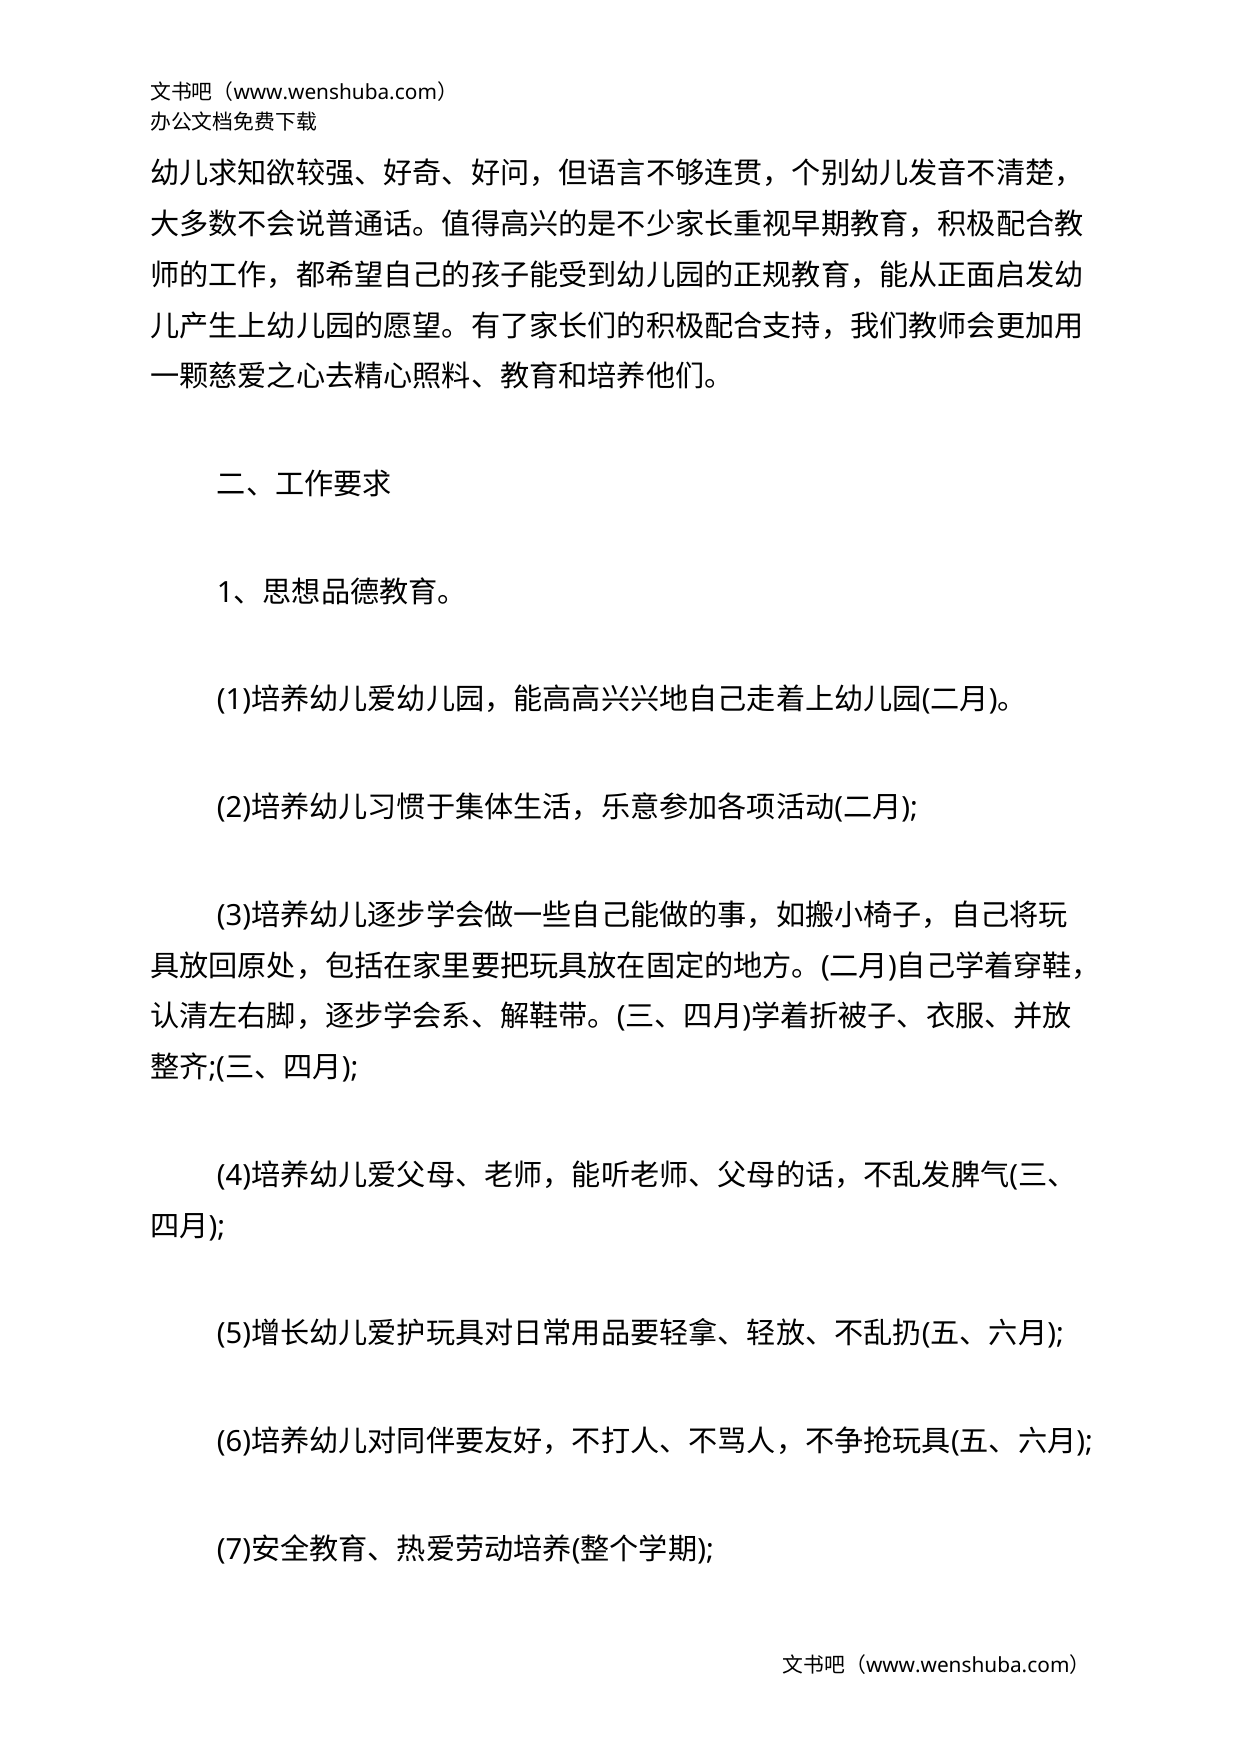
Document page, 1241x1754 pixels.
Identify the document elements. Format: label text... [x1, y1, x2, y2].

text (6)培养幼儿对同伴要友好，不打人、不骂人，不争抢玩具(五、六月); [150, 1418, 1090, 1460]
text (1)培养幼儿爱幼儿园，能高高兴兴地自己走着上幼儿园(二月)。 [150, 676, 1090, 718]
text 1、思想品德教育。 [150, 568, 1090, 611]
text (3)培养幼儿逐步学会做一些自己能做的事，如搬小椅子，自己将玩具放回原处，包括在家里要把玩具放在固定的地方。(二月)自己学着穿鞋，认清左右脚，逐步学会系、解鞋带。(三、四月)学着折被子、衣服、并放整齐;(三、四月); [150, 891, 1090, 1086]
text 二、工作要求 [150, 461, 1090, 503]
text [150, 150, 1090, 395]
text (5)增长幼儿爱护玩具对日常用品要轻拿、轻放、不乱扔(五、六月); [150, 1310, 1090, 1352]
text (4)培养幼儿爱父母、老师，能听老师、父母的话，不乱发脾气(三、四月); [150, 1151, 1090, 1245]
text (7)安全教育、热爱劳动培养(整个学期); [150, 1525, 1090, 1568]
text (2)培养幼儿习惯于集体生活，乐意参加各项活动(二月); [150, 783, 1090, 826]
